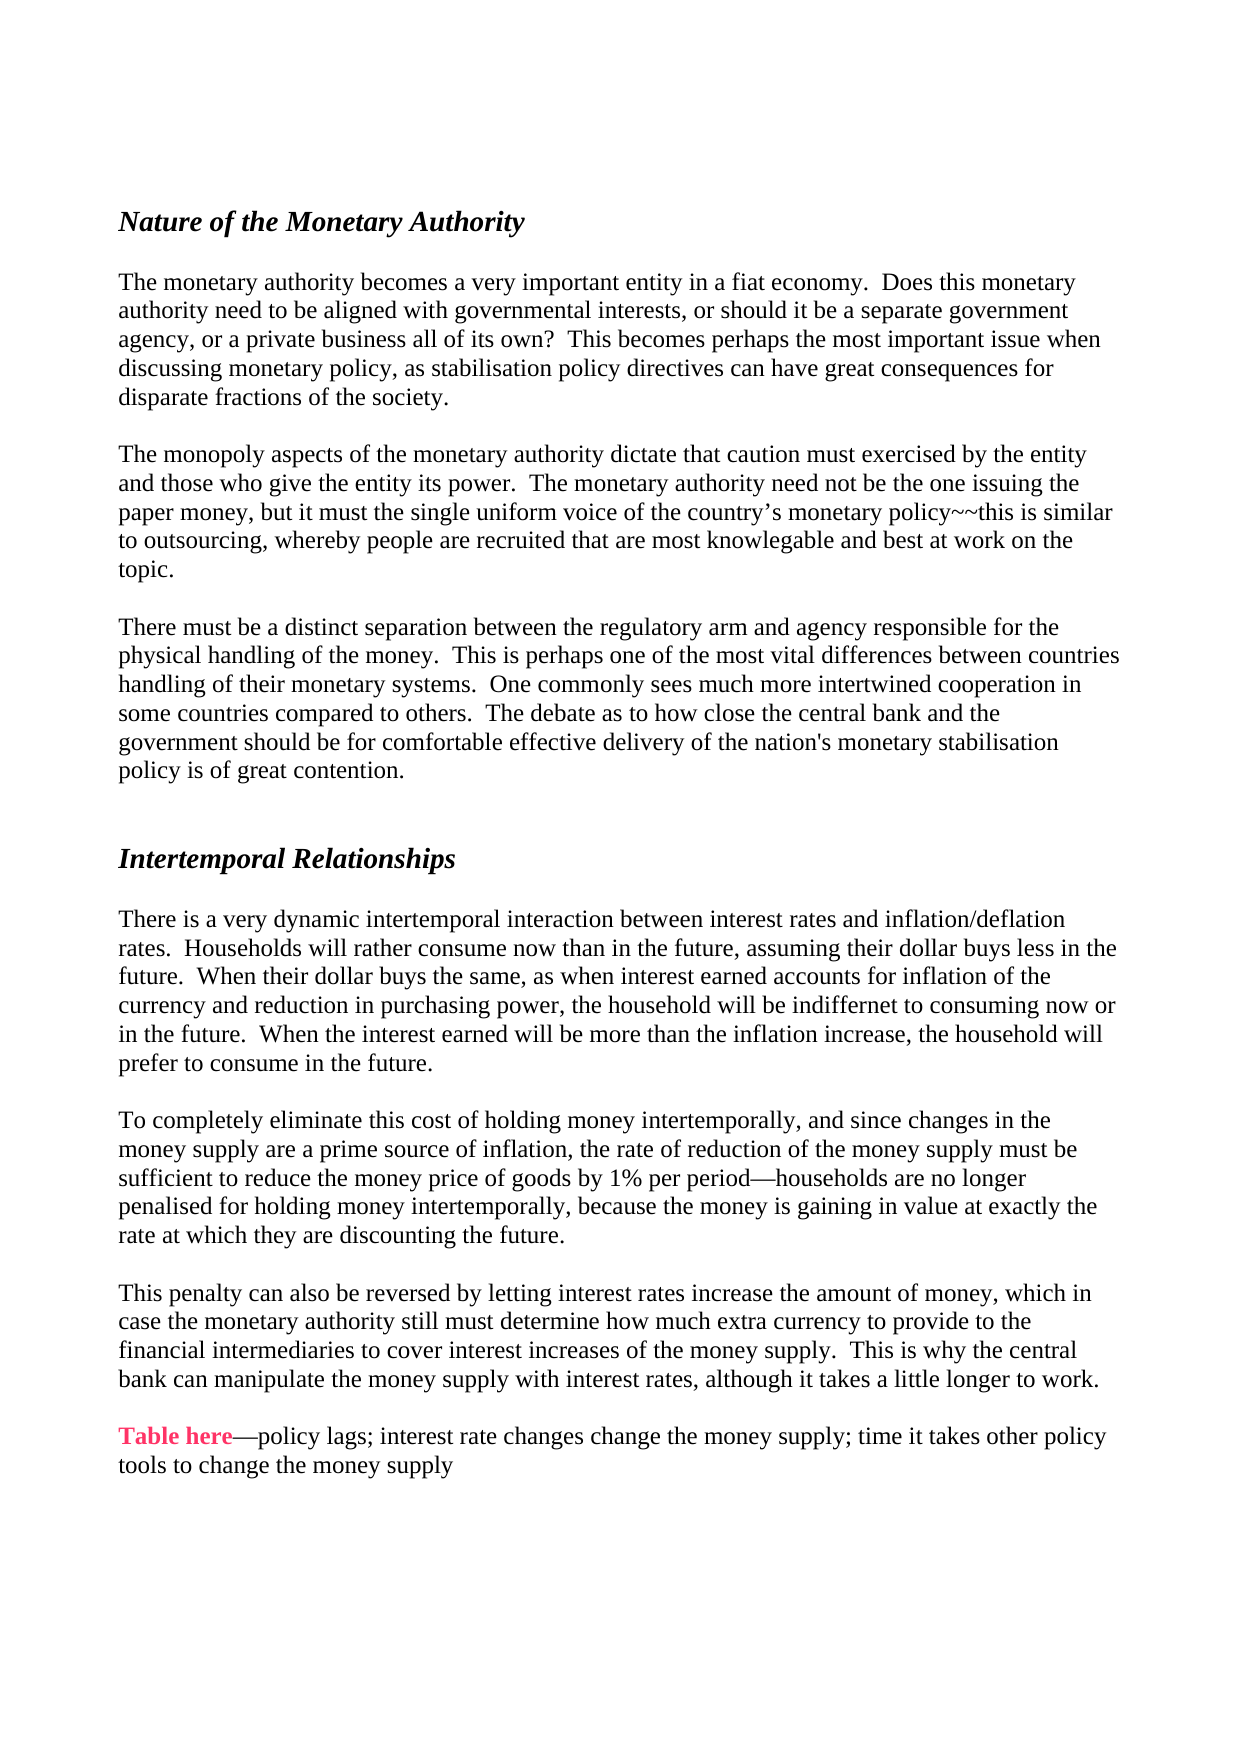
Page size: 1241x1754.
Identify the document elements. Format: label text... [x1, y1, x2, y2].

text There must be a distinct separation between the regulatory arm and agency responsible for the physical handling of the money. This is perhaps one of the most vital differences between countries handling of their monetary systems. One commonly sees much more intertwined cooperation in some countries compared to others. The debate as to how close the central bank and the government should be for comfortable effective delivery of the nation's monetary stabilisation policy is of great contention. [118, 612, 1122, 784]
text Table here—policy lags; interest rate changes change the money supply; time it takes other policy tools to change the money supply [118, 1421, 1122, 1479]
text This penalty can also be reversed by letting interest rates increase the amount of money, which in case the monetary authority still must determine how much extra currency to provide to the financial intermediaries to cover interest increases of the money supply. This is why the central bank can manipulate the money supply with interest rates, although it takes a little longer to work. [118, 1278, 1122, 1393]
text Intertemporal Relationships [118, 842, 1122, 875]
text There is a very dynamic intertemporal interaction between interest rates and inflation/deflation rates. Households will rather consume now than in the future, assuming their dollar buys less in the future. When their dollar buys the same, as when interest earned accounts for inflation of the currency and reduction in purchasing power, the household will be indiffernet to consuming now or in the future. When the interest earned will be more than the inflation increase, the household will prefer to consume in the future. [118, 904, 1122, 1076]
text Nature of the Monetary Authority [118, 204, 1122, 238]
text To completely eliminate this cost of holding money intertemporally, and since changes in the money supply are a prime source of inflation, the rate of reduction of the money supply must be sufficient to reduce the money price of goods by 1% per period—households are no longer penalised for holding money intertemporally, because the money is gaining in value at exactly the rate at which they are discounting the future. [118, 1105, 1122, 1249]
text The monetary authority becomes a very important entity in a fiat economy. Does this monetary authority need to be aligned with governmental interests, or should it be a separate government agency, or a private business all of its own? This becomes perhaps the most important issue when discussing monetary policy, as stabilisation policy directives can have great consequences for disparate fractions of the society. [118, 267, 1122, 410]
text The monopoly aspects of the monetary authority dictate that caution must exercised by the entity and those who give the entity its power. The monetary authority need not be the one issuing the paper money, but it must the single uniform voice of the country’s monetary policy~~this is similar to outsourcing, whereby people are recruited that are most knowlegable and best at work on the topic. [118, 439, 1122, 583]
